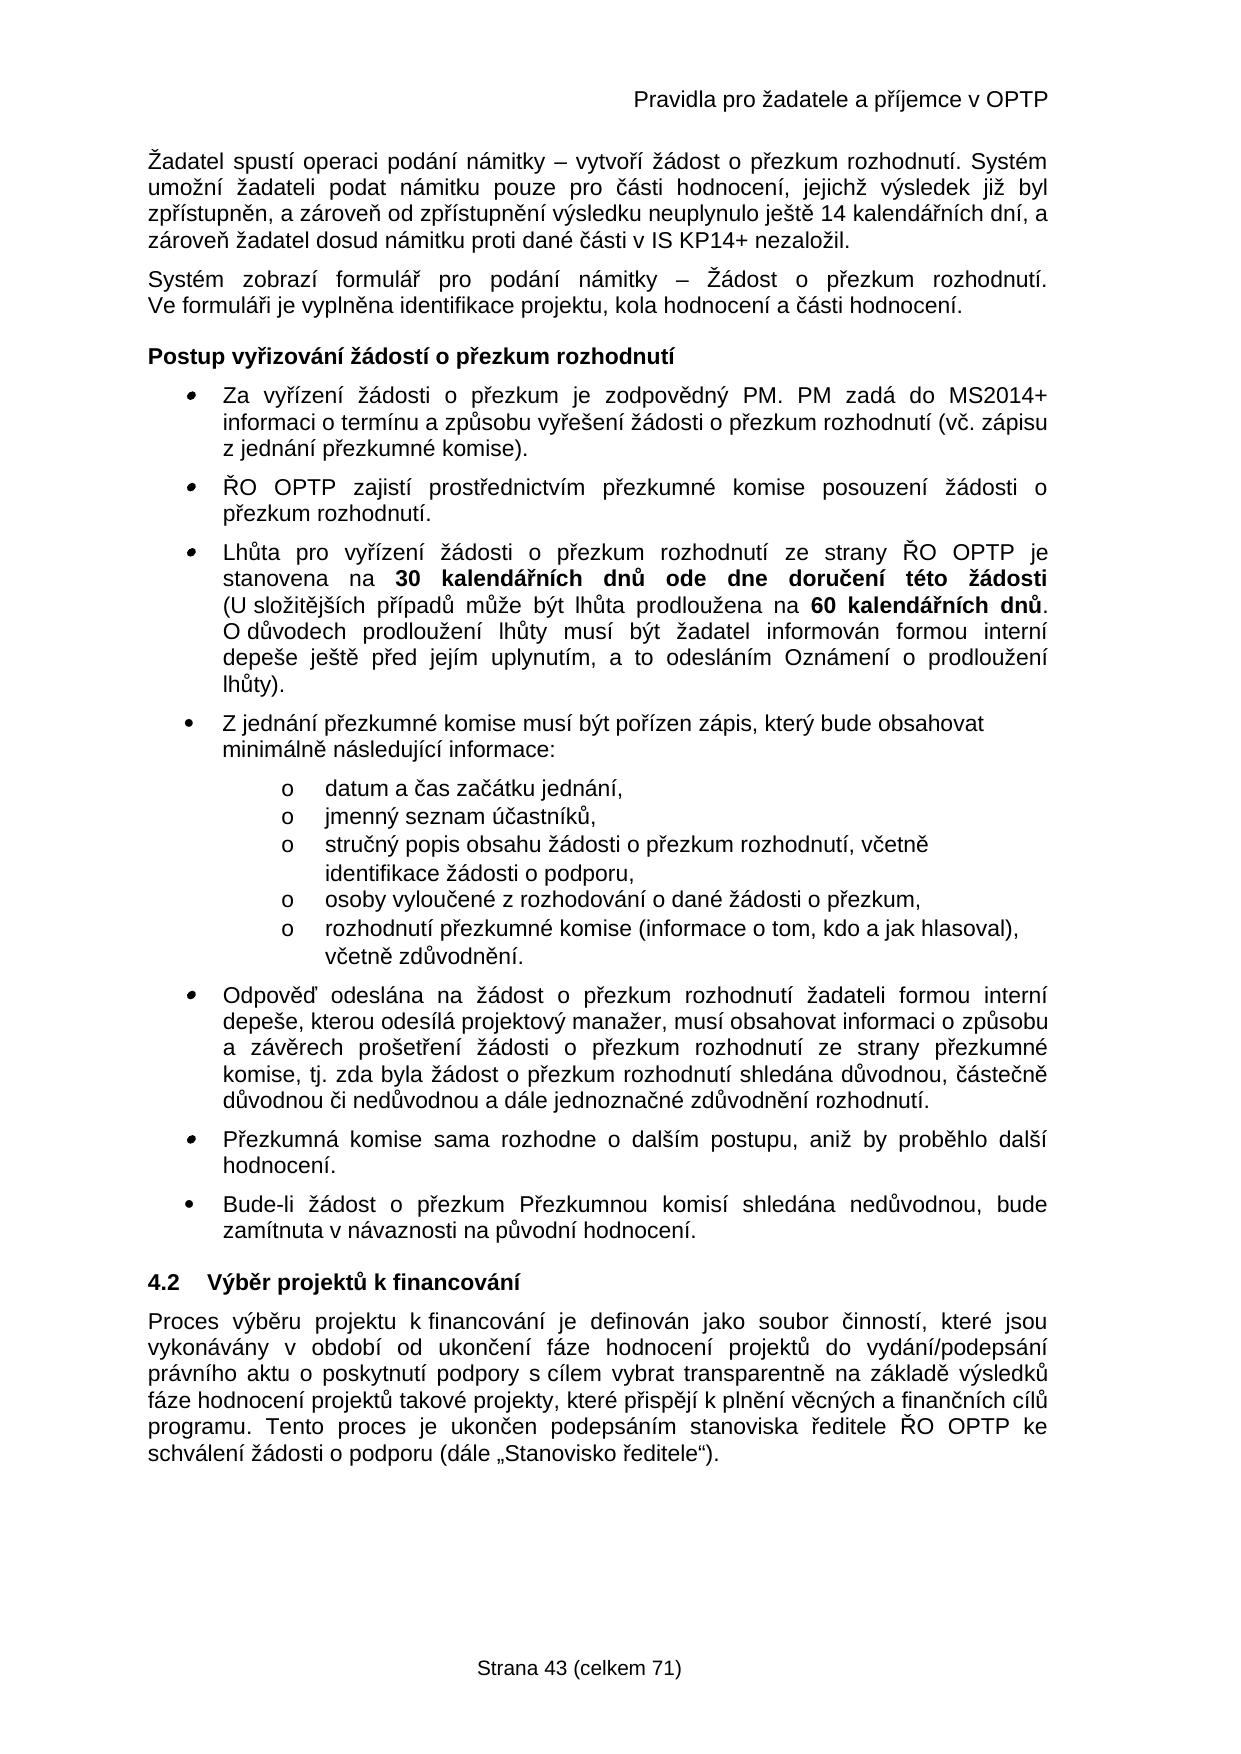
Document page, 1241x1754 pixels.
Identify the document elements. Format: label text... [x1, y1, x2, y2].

text Výběr projektů k financování [148, 1269, 1048, 1295]
list datum a čas začátku jednání, [281, 775, 1048, 803]
list stručný popis obsahu žádosti o přezkum rozhodnutí, včetně identifikace žádosti o podporu, [281, 831, 1048, 886]
list ŘO OPTP zajistí prostřednictvím přezkumné komise posouzení žádosti o přezkum rozhodnutí. [185, 474, 1048, 526]
list Odpověď odeslána na žádost o přezkum rozhodnutí žadateli formou interní depeše, kterou odesílá projektový manažer, musí obsahovat informaci o způsobu a závěrech prošetření žádosti o přezkum rozhodnutí ze strany přezkumné komise, tj. zda byla žádost o přezkum rozhodnutí shledána důvodnou, částečně důvodnou či nedůvodnou a dále jednoznačné zdůvodnění rozhodnutí. [185, 982, 1048, 1113]
text Systém zobrazí formulář pro podání námitky – Žádost o přezkum rozhodnutí. Ve formuláři je vyplněna identifikace projektu, kola hodnocení a části hodnocení. [148, 266, 1048, 318]
list Přezkumná komise sama rozhodne o dalším postupu, aniž by proběhlo další hodnocení. [185, 1126, 1048, 1179]
text Postup vyřizování žádostí o přezkum rozhodnutí [148, 343, 1048, 370]
list osoby vyloučené z rozhodování o dané žádosti o přezkum, [281, 886, 1048, 914]
text Proces výběru projektu k financování je definován jako soubor činností, které jsou vykonávány v období od ukončení fáze hodnocení projektů do vydání/podepsání právního aktu o poskytnutí podpory s cílem vybrat transparentně na základě výsledků fáze hodnocení projektů takové projekty, které přispějí k plnění věcných a finančních cílů programu. Tento proces je ukončen podepsáním stanoviska ředitele ŘO OPTP ke schválení žádosti o podporu (dále „Stanovisko ředitele“). [148, 1308, 1048, 1466]
list jmenný seznam účastníků, [281, 803, 1048, 831]
list Bude-li žádost o přezkum Přezkumnou komisí shledána nedůvodnou, bude zamítnuta v návaznosti na původní hodnocení. [185, 1191, 1048, 1244]
list rozhodnutí přezkumné komise (informace o tom, kdo a jak hlasoval), včetně zdůvodnění. [281, 914, 1048, 969]
list Lhůta pro vyřízení žádosti o přezkum rozhodnutí ze strany ŘO OPTP je stanovena na 30 kalendářních dnů ode dne doručení této žádosti (U složitějších případů může být lhůta prodloužena na 60 kalendářních dnů. O důvodech prodloužení lhůty musí být žadatel informován formou interní depeše ještě před jejím uplynutím, a to odesláním Oznámení o prodloužení lhůty). [185, 539, 1048, 697]
list Za vyřízení žádosti o přezkum je zodpovědný PM. PM zadá do MS2014+ informaci o termínu a způsobu vyřešení žádosti o přezkum rozhodnutí (vč. zápisu z jednání přezkumné komise). [185, 382, 1048, 461]
text Žadatel spustí operaci podání námitky – vytvoří žádost o přezkum rozhodnutí. Systém umožní žadateli podat námitku pouze pro části hodnocení, jejichž výsledek již byl zpřístupněn, a zároveň od zpřístupnění výsledku neuplynulo ještě 14 kalendářních dní, a zároveň žadatel dosud námitku proti dané části v IS KP14+ nezaložil. [148, 148, 1048, 253]
list Z jednání přezkumné komise musí být pořízen zápis, který bude obsahovat minimálně následující informace: [185, 709, 1048, 762]
